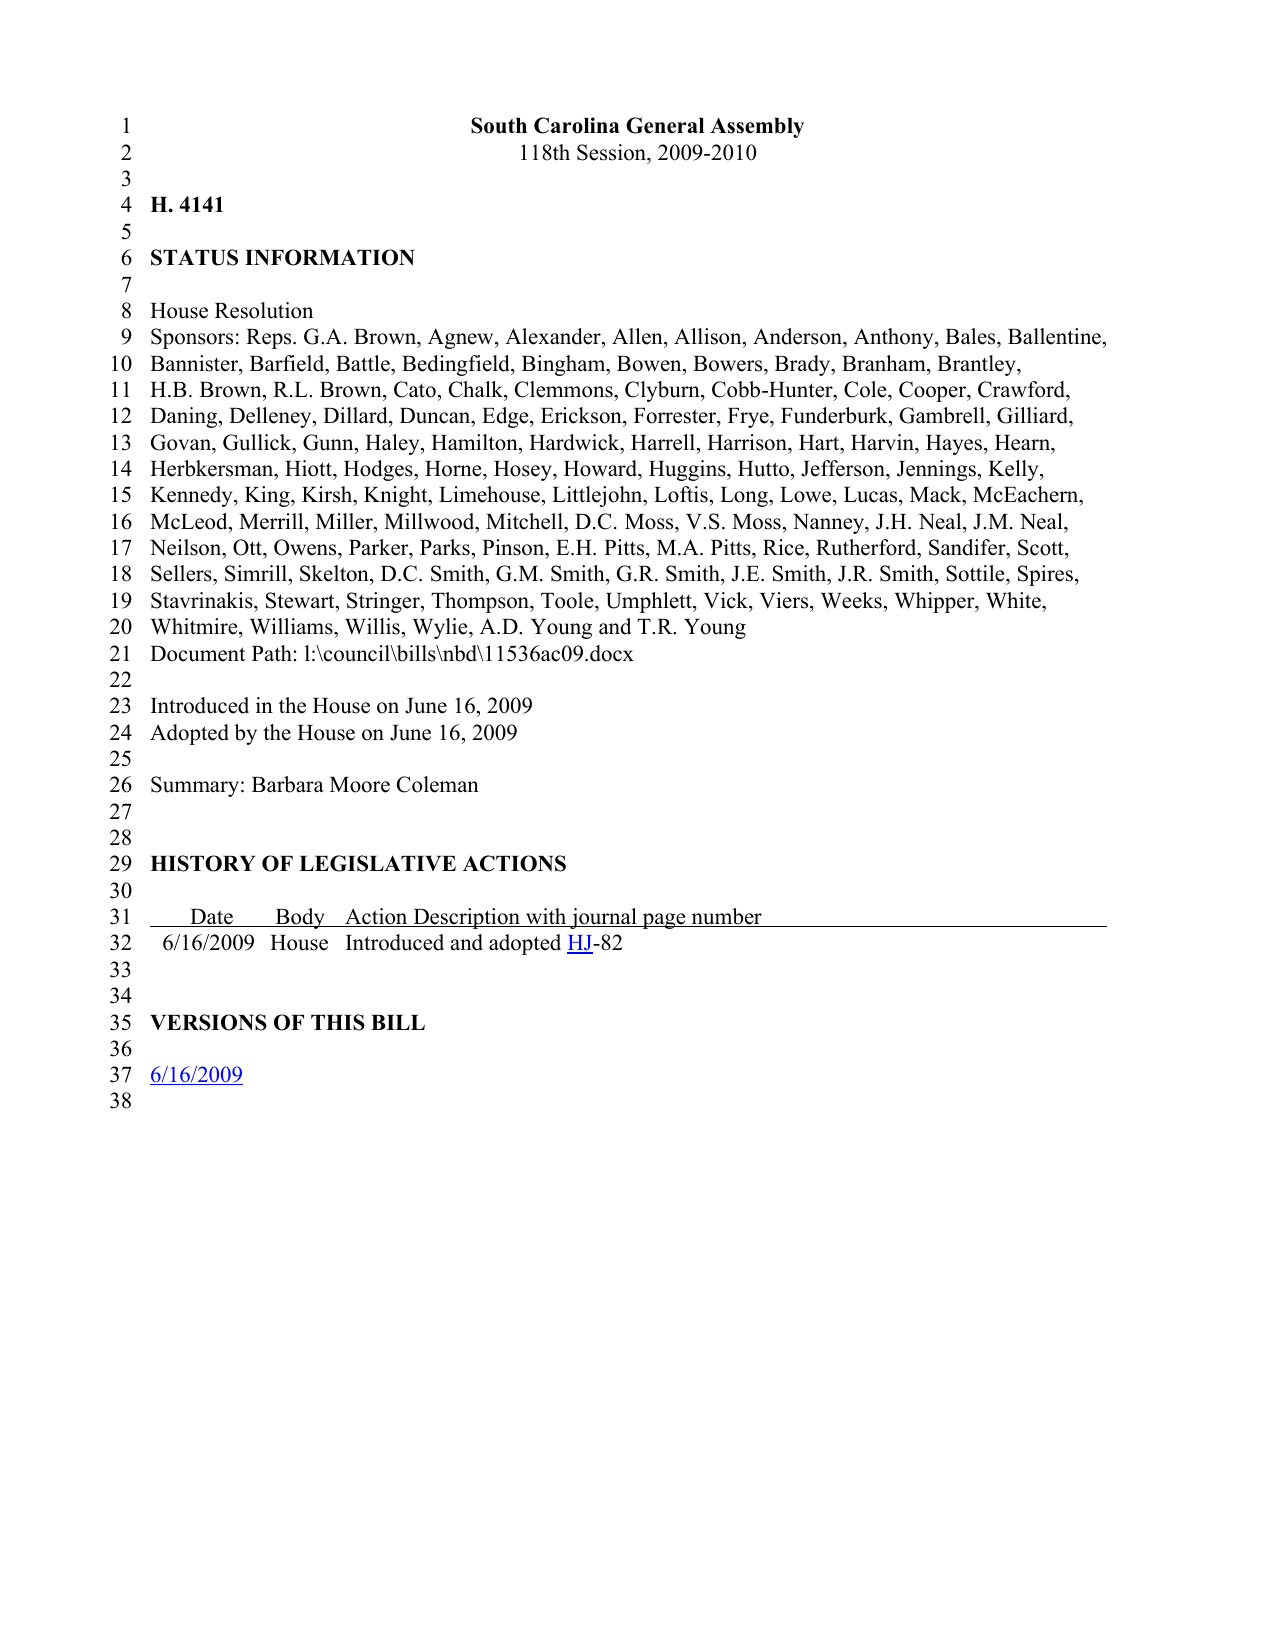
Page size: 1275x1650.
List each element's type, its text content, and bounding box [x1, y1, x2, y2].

text Introduced in the House on June 16, 2009 [150, 692, 1125, 719]
text Summary: Barbara Moore Coleman [150, 771, 1125, 798]
text STATUS INFORMATION [150, 244, 1125, 271]
text 6/16/2009 [150, 1061, 1125, 1088]
text VERSIONS OF THIS BILL [150, 1008, 1125, 1035]
text Adopted by the House on June 16, 2009 [150, 719, 1125, 745]
text South Carolina General Assembly [150, 112, 1125, 139]
text H. 4141 [150, 192, 1125, 218]
text HISTORY OF LEGISLATIVE ACTIONS [150, 850, 1125, 877]
text House Resolution [150, 297, 1125, 323]
text 6/16/2009 House Introduced and adopted HJ-82 [150, 929, 1125, 956]
text Sponsors: Reps. G.A. Brown, Agnew, Alexander, Allen, Allison, Anderson, Anthony, Bales, Ballentine, Bannister, Barfield, Battle, Bedingfield, Bingham, Bowen, Bowers, Brady, Branham, Brantley, H.B. Brown, R.L. Brown, Cato, Chalk, Clemmons, Clyburn, Cobb-Hunter, Cole, Cooper, Crawford, Daning, Delleney, Dillard, Duncan, Edge, Erickson, Forrester, Frye, Funderburk, Gambrell, Gilliard, Govan, Gullick, Gunn, Haley, Hamilton, Hardwick, Harrell, Harrison, Hart, Harvin, Hayes, Hearn, Herbkersman, Hiott, Hodges, Horne, Hosey, Howard, Huggins, Hutto, Jefferson, Jennings, Kelly, Kennedy, King, Kirsh, Knight, Limehouse, Littlejohn, Loftis, Long, Lowe, Lucas, Mack, McEachern, McLeod, Merrill, Miller, Millwood, Mitchell, D.C. Moss, V.S. Moss, Nanney, J.H. Neal, J.M. Neal, Neilson, Ott, Owens, Parker, Parks, Pinson, E.H. Pitts, M.A. Pitts, Rice, Rutherford, Sandifer, Scott, Sellers, Simrill, Skelton, D.C. Smith, G.M. Smith, G.R. Smith, J.E. Smith, J.R. Smith, Sottile, Spires, Stavrinakis, Stewart, Stringer, Thompson, Toole, Umphlett, Vick, Viers, Weeks, Whipper, White, Whitmire, Williams, Willis, Wylie, A.D. Young and T.R. Young [150, 323, 1125, 639]
text 118th Session, 2009-2010 [150, 139, 1125, 165]
text Document Path: l:\council\bills\nbd\11536ac09.docx [150, 639, 1125, 666]
text Date Body Action Description with journal page number [150, 903, 1125, 929]
